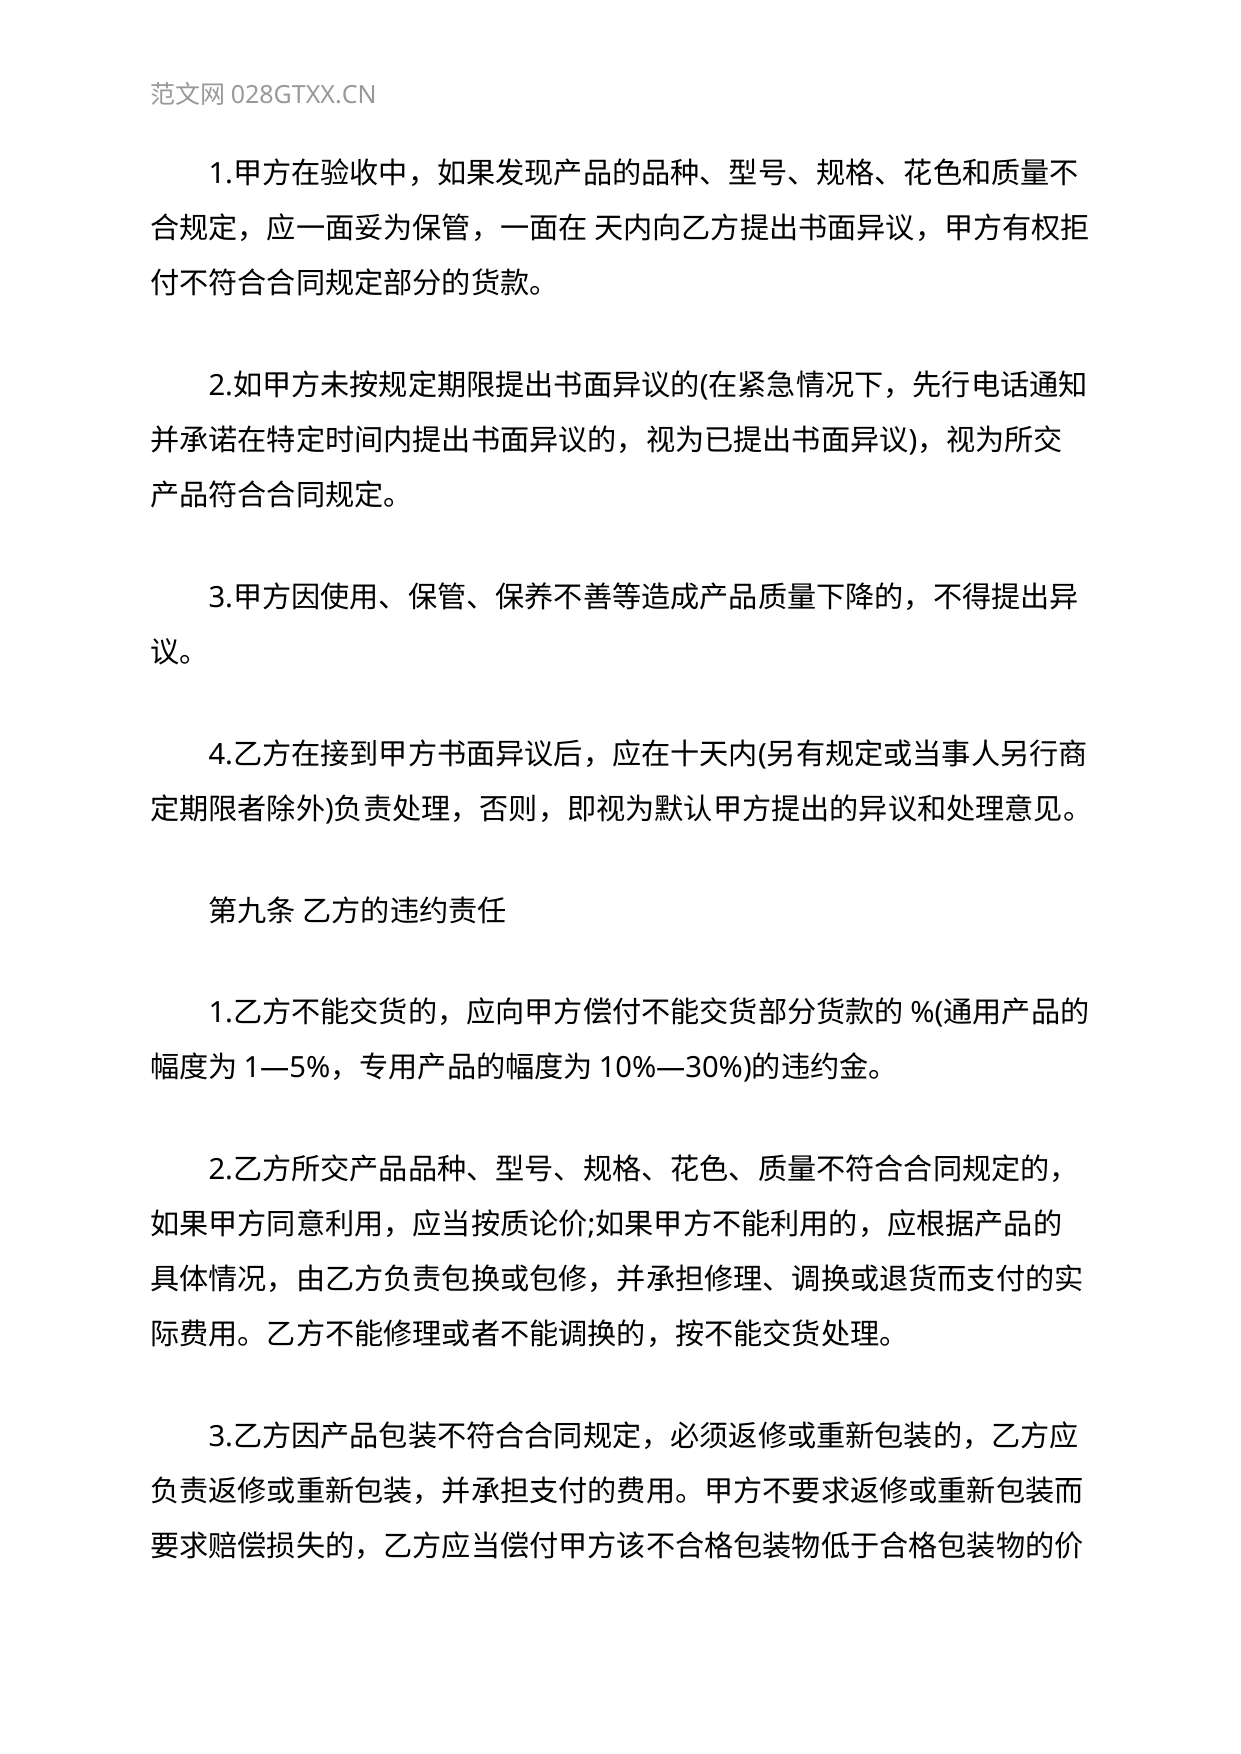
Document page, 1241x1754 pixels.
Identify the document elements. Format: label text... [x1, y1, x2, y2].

text 4.乙方在接到甲方书面异议后，应在十天内(另有规定或当事人另行商定期限者除外)负责处理，否则，即视为默认甲方提出的异议和处理意见。 [150, 730, 1090, 828]
text 1.乙方不能交货的，应向甲方偿付不能交货部分货款的 %(通用产品的幅度为1—5%，专用产品的幅度为10%—30%)的违约金。 [150, 989, 1090, 1086]
text 2.如甲方未按规定期限提出书面异议的(在紧急情况下，先行电话通知并承诺在特定时间内提出书面异议的，视为已提出书面异议)，视为所交产品符合合同规定。 [150, 362, 1090, 514]
text 1.甲方在验收中，如果发现产品的品种、型号、规格、花色和质量不合规定，应一面妥为保管，一面在 天内向乙方提出书面异议，甲方有权拒付不符合合同规定部分的货款。 [150, 150, 1090, 302]
text 3.甲方因使用、保管、保养不善等造成产品质量下降的，不得提出异议。 [150, 573, 1090, 671]
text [150, 1413, 1090, 1565]
text 2.乙方所交产品品种、型号、规格、花色、质量不符合合同规定的，如果甲方同意利用，应当按质论价;如果甲方不能利用的，应根据产品的具体情况，由乙方负责包换或包修，并承担修理、调换或退货而支付的实际费用。乙方不能修理或者不能调换的，按不能交货处理。 [150, 1146, 1090, 1353]
text 第九条 乙方的违约责任 [150, 887, 1090, 929]
